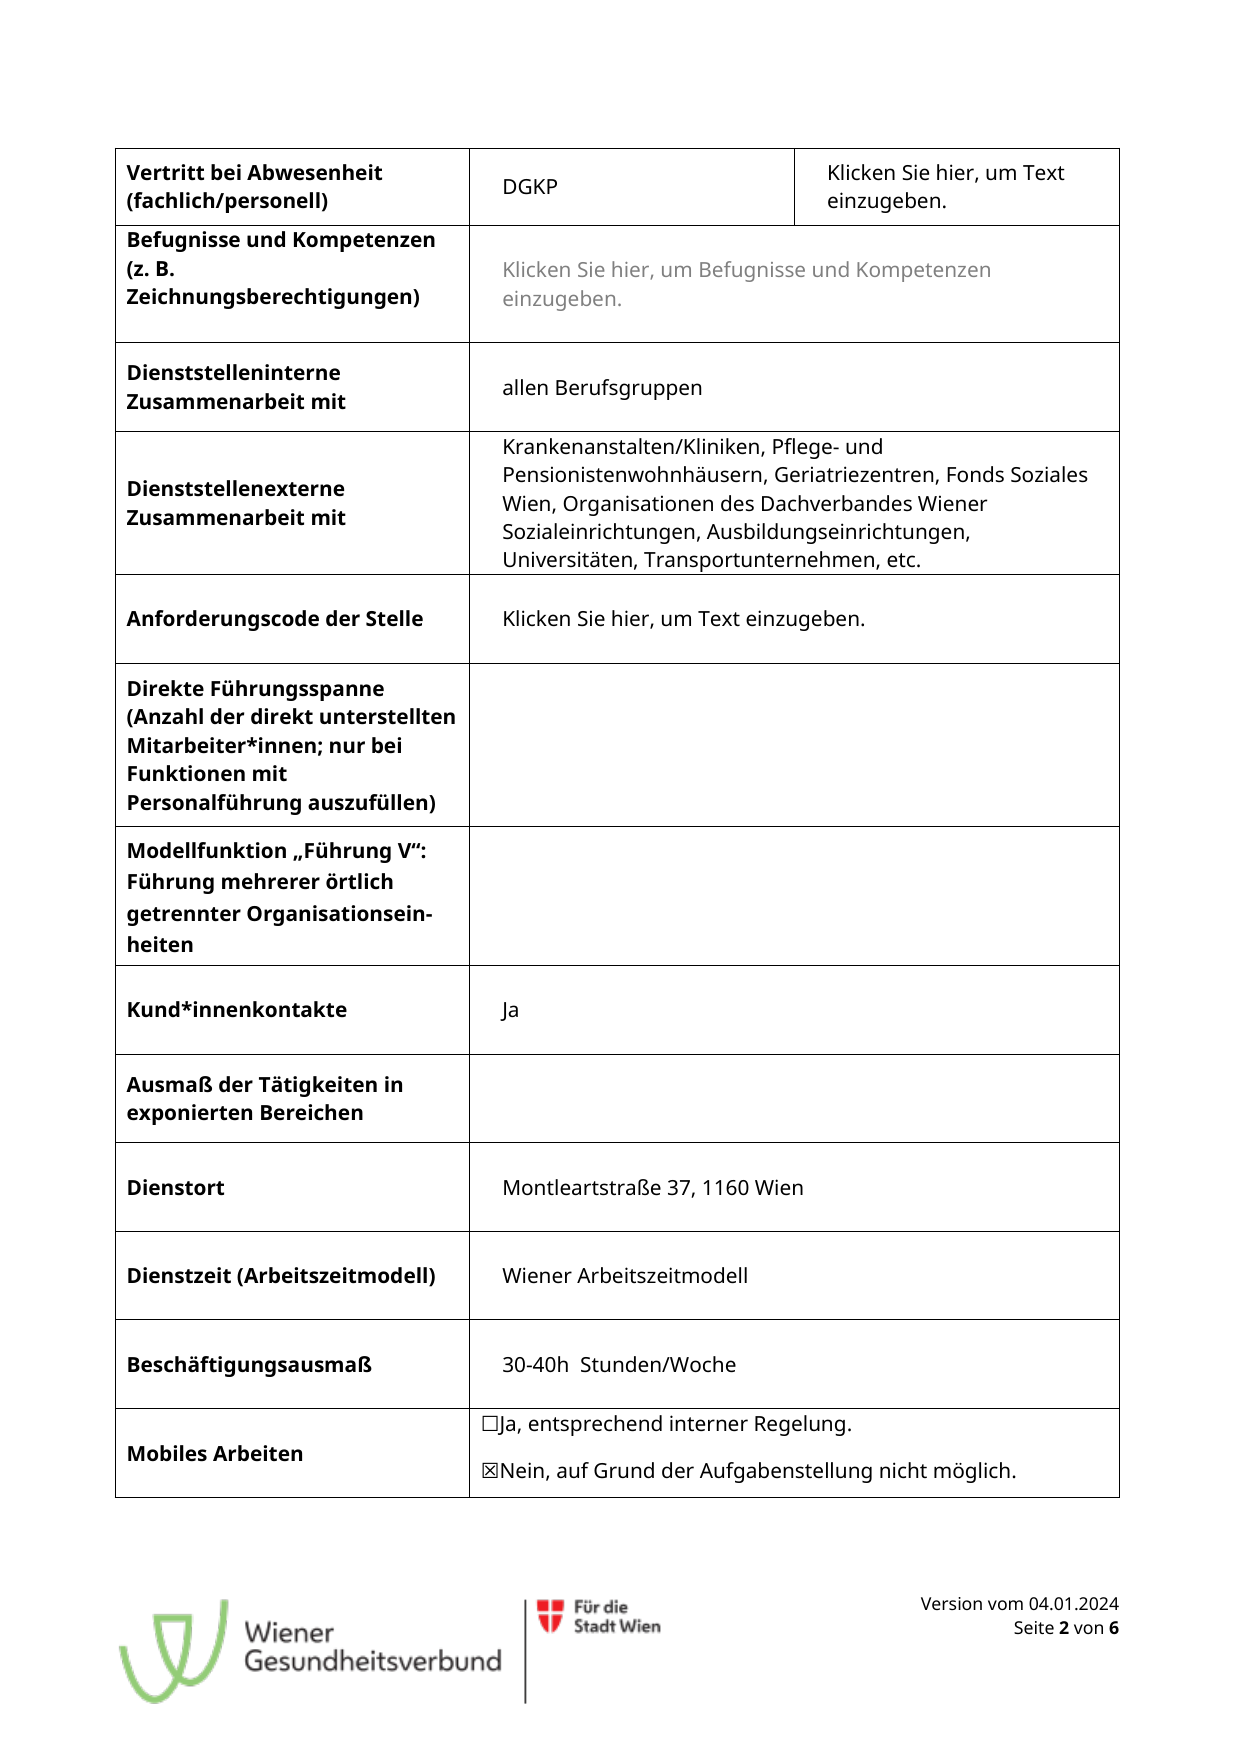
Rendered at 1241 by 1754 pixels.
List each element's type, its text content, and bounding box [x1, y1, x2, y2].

table_cell [470, 827, 1119, 965]
table_cell Dienstort [116, 1143, 469, 1231]
table_cell DGKP [470, 149, 794, 224]
table_cell Dienststellenexterne Zusammenarbeit mit [116, 432, 469, 574]
table_cell Dienststelleninterne Zusammenarbeit mit [116, 343, 469, 431]
table_cell Ja, entsprechend interner Regelung. Nein, auf Grund der Aufgabenstellung nicht möglich. [470, 1409, 1119, 1497]
table_cell Direkte Führungsspanne (Anzahl der direkt unterstellten Mitarbeiter*innen; nur bei Funktionen mit Personalführung auszufüllen) [116, 664, 469, 826]
table_cell Beschäftigungsausmaß [116, 1320, 469, 1408]
table_cell [470, 226, 1119, 342]
table_cell Ja [470, 966, 1119, 1053]
table_cell Kund*innenkontakte [116, 966, 469, 1053]
table_cell Krankenanstalten/Kliniken, Pflege- und Pensionistenwohnhäusern, Geriatriezentren, Fonds Soziales Wien, Organisationen des Dachverbandes Wiener Sozialeinrichtungen, Ausbildungseinrichtungen, Universitäten, Transportunternehmen, etc. [470, 432, 1119, 574]
table_cell Mobiles Arbeiten [116, 1409, 469, 1497]
table_cell Vertritt bei Abwesenheit (fachlich/personell) [116, 149, 469, 224]
table_cell Dienstzeit (Arbeitszeitmodell) [116, 1232, 469, 1319]
table_cell Befugnisse und Kompetenzen (z. B. Zeichnungsberechtigungen) [116, 226, 469, 342]
table_cell allen Berufsgruppen [470, 343, 1119, 431]
table_cell [470, 1143, 1119, 1231]
table_cell [470, 1055, 1119, 1142]
table_cell [470, 664, 1119, 826]
table_cell Stunden/Woche [470, 1320, 1119, 1408]
table_cell Ausmaß der Tätigkeiten in exponierten Bereichen [116, 1055, 469, 1142]
table_cell Anforderungscode der Stelle [116, 575, 469, 663]
table_cell Modellfunktion „Führung V“: Führung mehrerer örtlich getrennter Organisationsein-heiten [116, 827, 469, 965]
